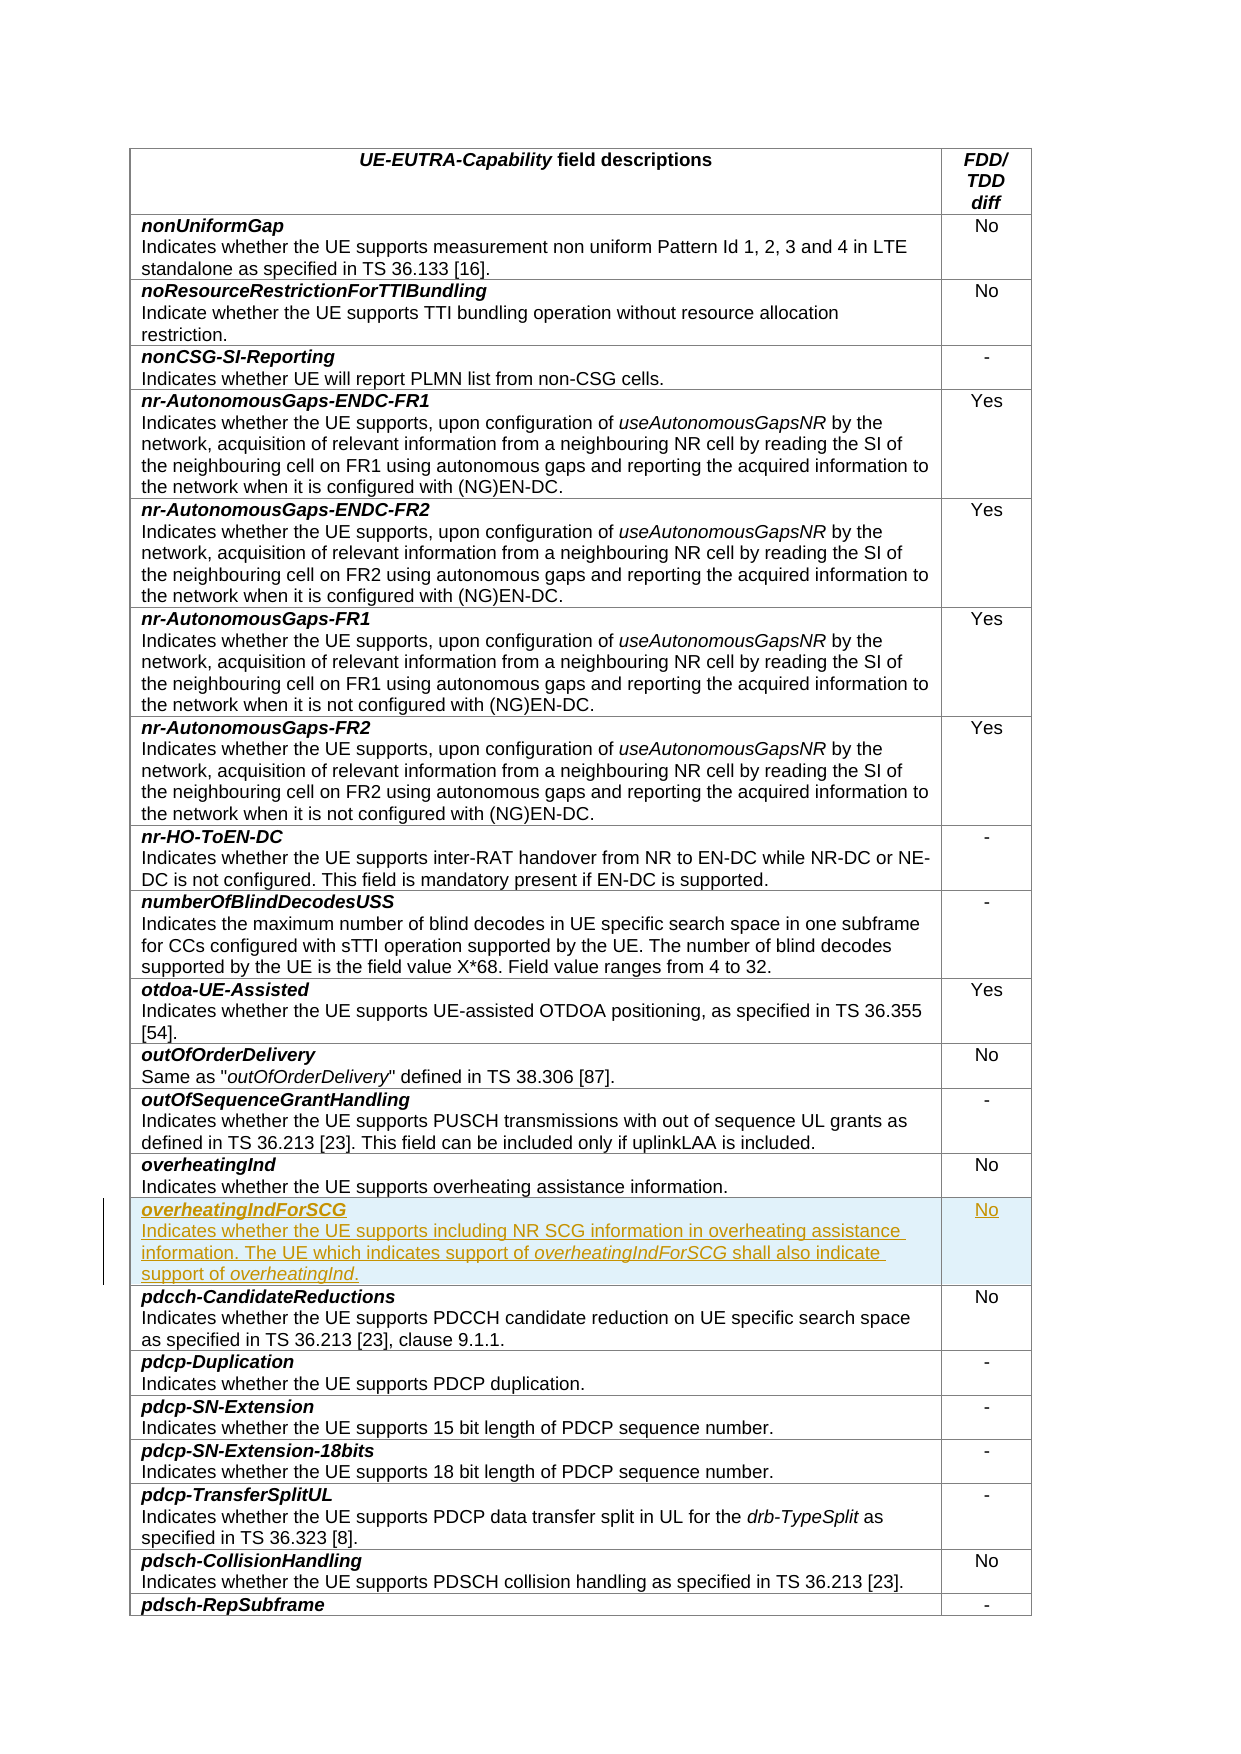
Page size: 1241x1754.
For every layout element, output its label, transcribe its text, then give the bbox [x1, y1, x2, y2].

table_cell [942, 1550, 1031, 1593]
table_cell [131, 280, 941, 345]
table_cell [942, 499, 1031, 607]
table_header UE-EUTRA-Capability field descriptions [131, 149, 941, 213]
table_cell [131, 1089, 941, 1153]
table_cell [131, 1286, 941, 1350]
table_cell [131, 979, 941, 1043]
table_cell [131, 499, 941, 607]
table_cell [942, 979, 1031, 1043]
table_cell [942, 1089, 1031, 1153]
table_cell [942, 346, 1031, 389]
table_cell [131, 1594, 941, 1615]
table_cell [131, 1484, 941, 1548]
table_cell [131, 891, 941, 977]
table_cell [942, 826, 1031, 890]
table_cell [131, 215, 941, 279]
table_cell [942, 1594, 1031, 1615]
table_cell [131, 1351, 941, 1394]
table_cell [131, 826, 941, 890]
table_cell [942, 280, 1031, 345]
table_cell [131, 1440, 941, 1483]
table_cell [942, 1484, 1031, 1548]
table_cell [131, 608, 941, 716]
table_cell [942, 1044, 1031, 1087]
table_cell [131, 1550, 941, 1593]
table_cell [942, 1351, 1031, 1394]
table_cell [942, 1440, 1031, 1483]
table_header FDD/ TDD diff [942, 149, 1031, 213]
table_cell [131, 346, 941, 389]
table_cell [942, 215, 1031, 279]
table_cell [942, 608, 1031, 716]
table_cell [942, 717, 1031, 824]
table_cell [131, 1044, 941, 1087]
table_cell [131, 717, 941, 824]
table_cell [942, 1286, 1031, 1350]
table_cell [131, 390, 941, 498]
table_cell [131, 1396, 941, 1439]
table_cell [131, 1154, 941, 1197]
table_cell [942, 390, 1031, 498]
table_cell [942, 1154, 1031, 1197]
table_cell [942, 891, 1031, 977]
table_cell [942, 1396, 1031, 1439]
